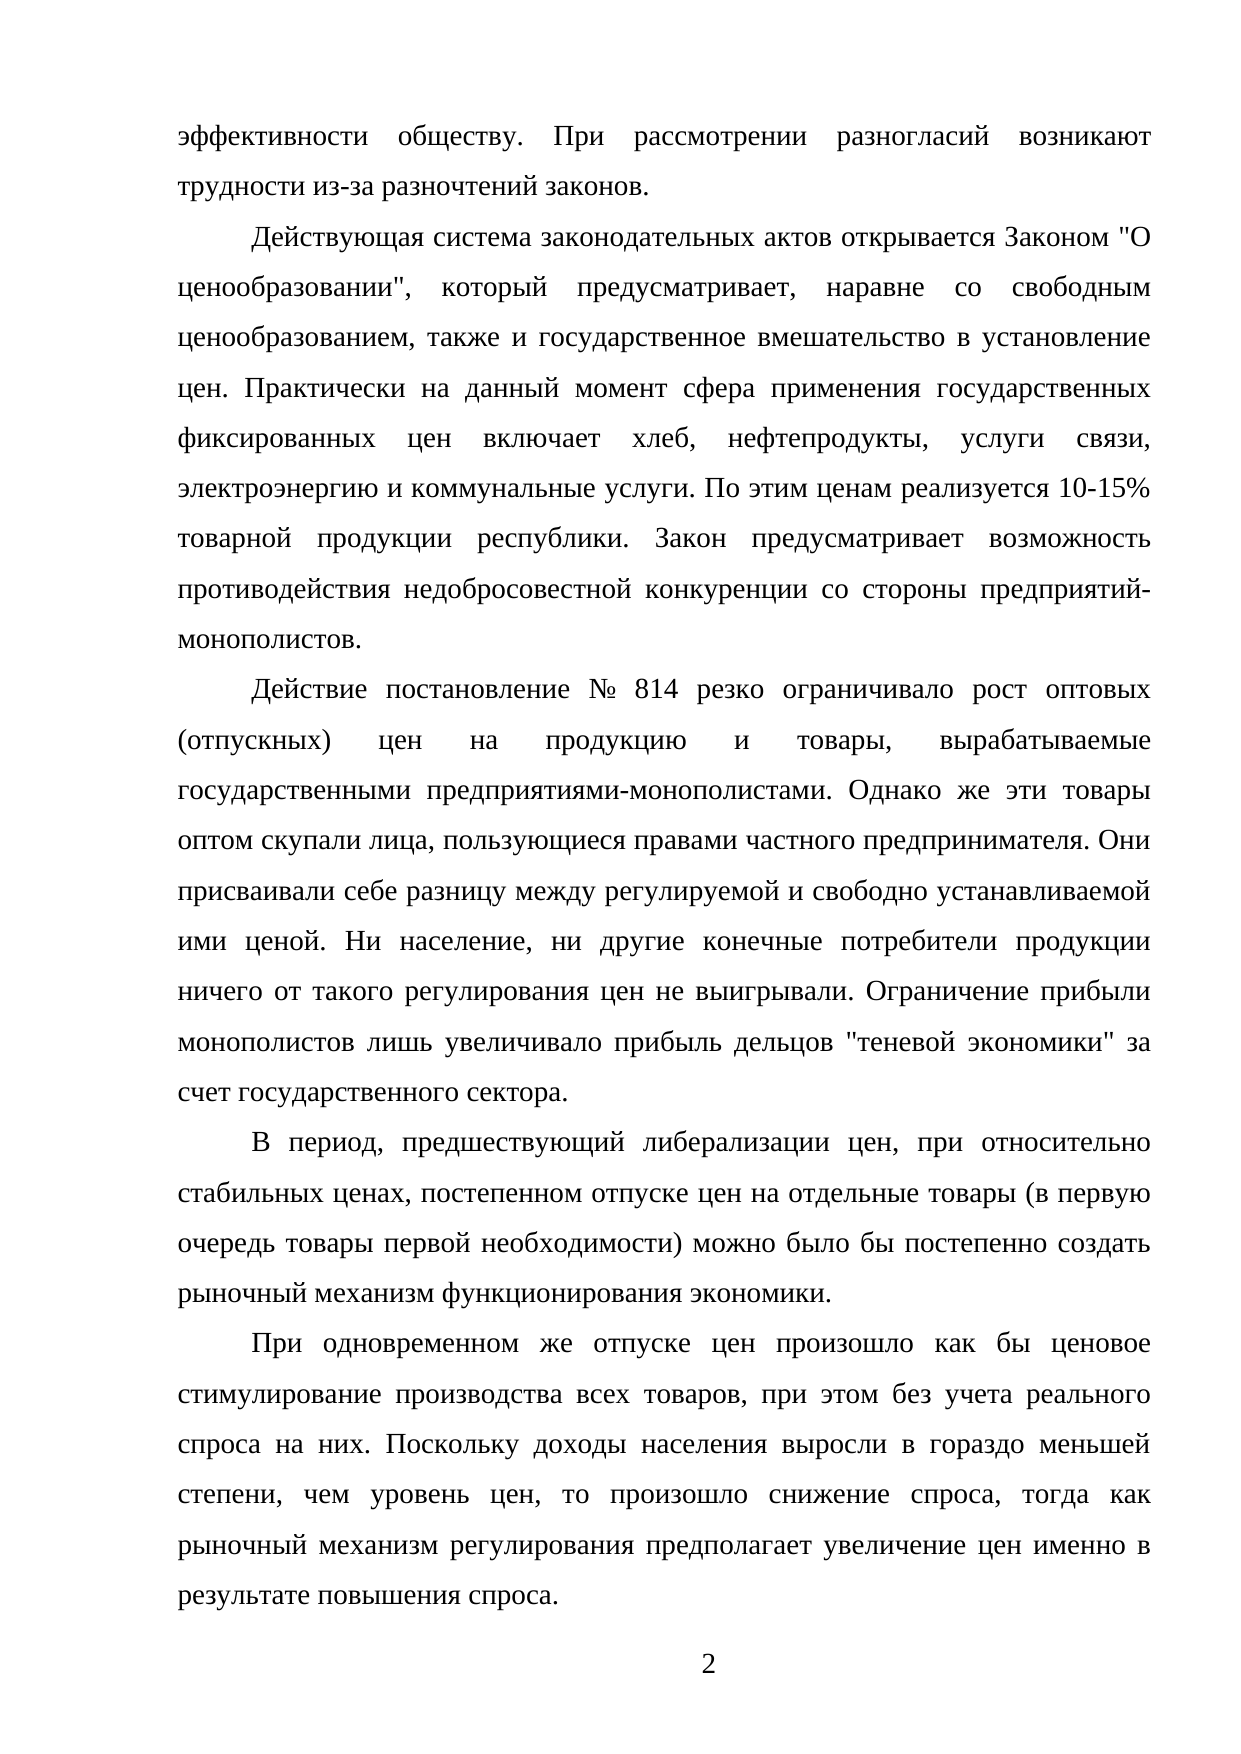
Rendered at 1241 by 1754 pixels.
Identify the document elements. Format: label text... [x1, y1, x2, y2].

text Действие постановление № 814 резко ограничивало рост оптовых (отпускных) цен на продукцию и товары, вырабатываемые государственными предприятиями-монополистами. Однако же эти товары оптом скупали лица, пользующиеся правами частного предпринимателя. Они присваивали себе разницу между регулируемой и свободно устанавливаемой ими ценой. Ни население, ни другие конечные потребители продукции ничего от такого регулирования цен не выигрывали. Ограничение прибыли монополистов лишь увеличивало прибыль дельцов "теневой экономики" за счет государственного сектора. [177, 672, 1152, 1108]
text В период, предшествующий либерализации цен, при относительно стабильных ценах, постепенном отпуске цен на отдельные товары (в первую очередь товары первой необходимости) можно было бы постепенно создать рыночный механизм функционирования экономики. [177, 1124, 1152, 1309]
text Действующая система законодательных актов открывается Законом "О ценообразовании", который предусматривает, наравне со свободным ценообразованием, также и государственное вмешательство в установление цен. Практически на данный момент сфера применения государственных фиксированных цен включает хлеб, нефтепродукты, услуги связи, электроэнергию и коммунальные услуги. По этим ценам реализуется 10-15% товарной продукции республики. Закон предусматривает возможность противодействия недобросовестной конкуренции со стороны предприятий-монополистов. [177, 219, 1152, 655]
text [177, 118, 1152, 202]
text При одновременном же отпуске цен произошло как бы ценовое стимулирование производства всех товаров, при этом без учета реального спроса на них. Поскольку доходы населения выросли в гораздо меньшей степени, чем уровень цен, то произошло снижение спроса, тогда как рыночный механизм регулирования предполагает увеличение цен именно в результате повышения спроса. [177, 1326, 1152, 1611]
